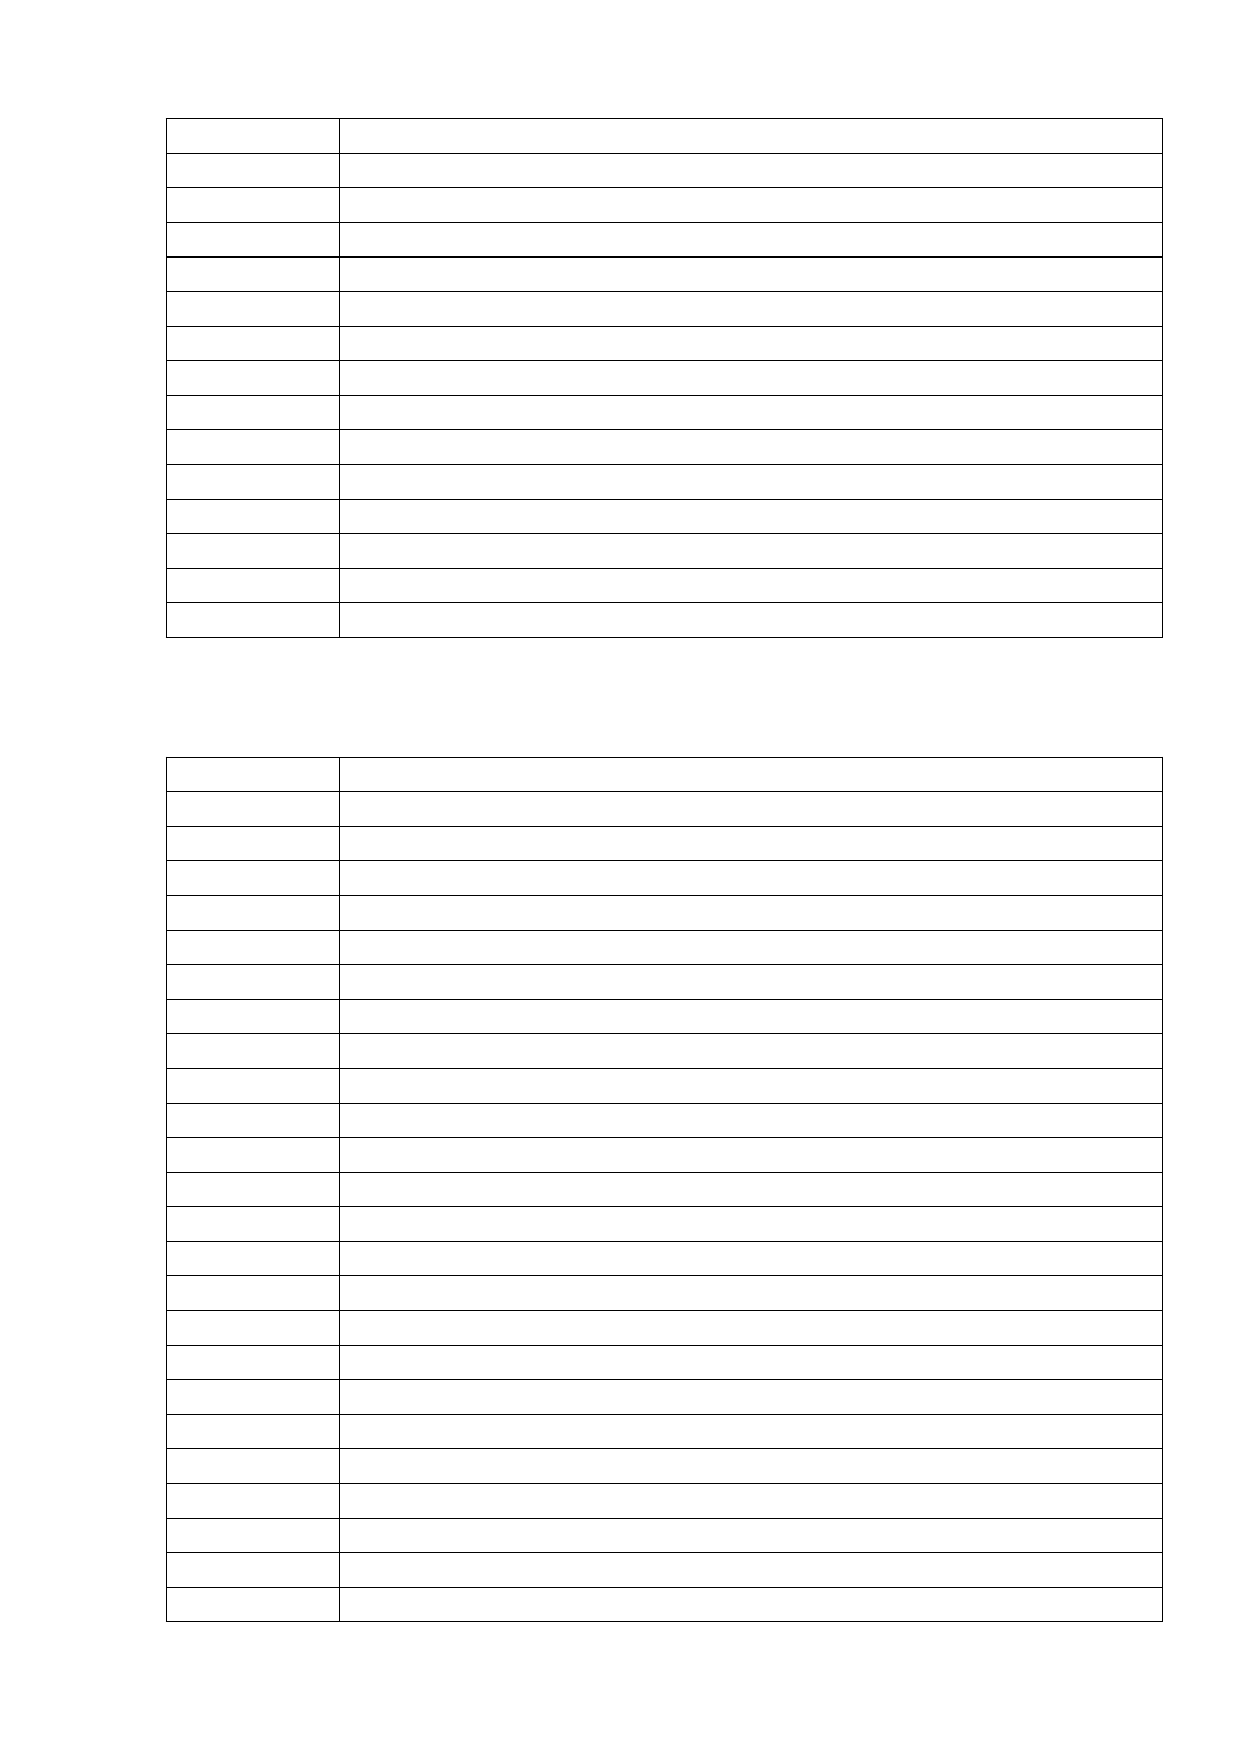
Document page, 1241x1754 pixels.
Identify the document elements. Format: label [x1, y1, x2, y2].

table_cell [167, 1207, 339, 1241]
table_cell [340, 188, 1162, 222]
table_cell [340, 569, 1162, 602]
table_cell [340, 1449, 1162, 1483]
table_cell [340, 430, 1162, 464]
table_cell [340, 1519, 1162, 1552]
table_cell [167, 1173, 339, 1206]
table_cell [340, 292, 1162, 326]
table_cell [340, 500, 1162, 533]
table_cell [340, 119, 1162, 153]
table_cell [340, 534, 1162, 568]
table_cell [340, 1276, 1162, 1310]
table_cell [340, 603, 1162, 637]
table_cell [340, 1173, 1162, 1206]
table_cell [167, 223, 339, 256]
table_cell [340, 896, 1162, 929]
table_cell [340, 792, 1162, 826]
table_cell [167, 327, 339, 360]
table_cell [340, 1415, 1162, 1448]
table_cell [340, 1207, 1162, 1241]
table_cell [167, 1449, 339, 1483]
table_header [340, 758, 1162, 791]
table_cell [167, 1380, 339, 1414]
table_cell [167, 1484, 339, 1517]
table_cell [167, 1138, 339, 1172]
table_cell [340, 1242, 1162, 1275]
table_cell [340, 1380, 1162, 1414]
table_cell [167, 119, 339, 153]
table_cell [167, 1104, 339, 1137]
table_cell [340, 1034, 1162, 1068]
table_cell [167, 603, 339, 637]
table_cell [340, 154, 1162, 187]
table_cell [167, 827, 339, 860]
table_cell [167, 396, 339, 429]
table_cell [340, 1000, 1162, 1033]
table_cell [340, 1069, 1162, 1102]
table_cell [167, 154, 339, 187]
table_cell [167, 1311, 339, 1344]
table_cell [167, 1276, 339, 1310]
table_cell [167, 931, 339, 964]
table_cell [340, 1588, 1162, 1621]
table_cell [340, 1311, 1162, 1344]
table_cell [340, 965, 1162, 999]
table_cell [340, 1553, 1162, 1587]
table_cell [340, 327, 1162, 360]
table_cell [167, 1242, 339, 1275]
table_cell [167, 861, 339, 895]
table_cell [167, 1519, 339, 1552]
table_cell [340, 827, 1162, 860]
table_cell [340, 1484, 1162, 1517]
table_cell [167, 1346, 339, 1379]
table_cell [340, 223, 1162, 256]
table_cell [340, 1346, 1162, 1379]
table_cell [167, 500, 339, 533]
table_cell [340, 1104, 1162, 1137]
table_cell [340, 361, 1162, 395]
table_cell [167, 792, 339, 826]
table_header [167, 758, 339, 791]
table_cell [167, 569, 339, 602]
table_cell [340, 1138, 1162, 1172]
table_cell [167, 1034, 339, 1068]
table_cell [167, 361, 339, 395]
table_cell [167, 896, 339, 929]
table_cell [340, 258, 1162, 291]
table_cell [167, 1000, 339, 1033]
table_cell [167, 1069, 339, 1102]
table_cell [167, 534, 339, 568]
table_cell [167, 965, 339, 999]
table_cell [167, 1588, 339, 1621]
table_cell [167, 292, 339, 326]
table_cell [340, 931, 1162, 964]
table_cell [340, 465, 1162, 498]
table_cell [340, 861, 1162, 895]
table_cell [167, 188, 339, 222]
table_cell [167, 258, 339, 291]
table_cell [340, 396, 1162, 429]
table_cell [167, 1553, 339, 1587]
table_cell [167, 465, 339, 498]
table_cell [167, 430, 339, 464]
table_cell [167, 1415, 339, 1448]
